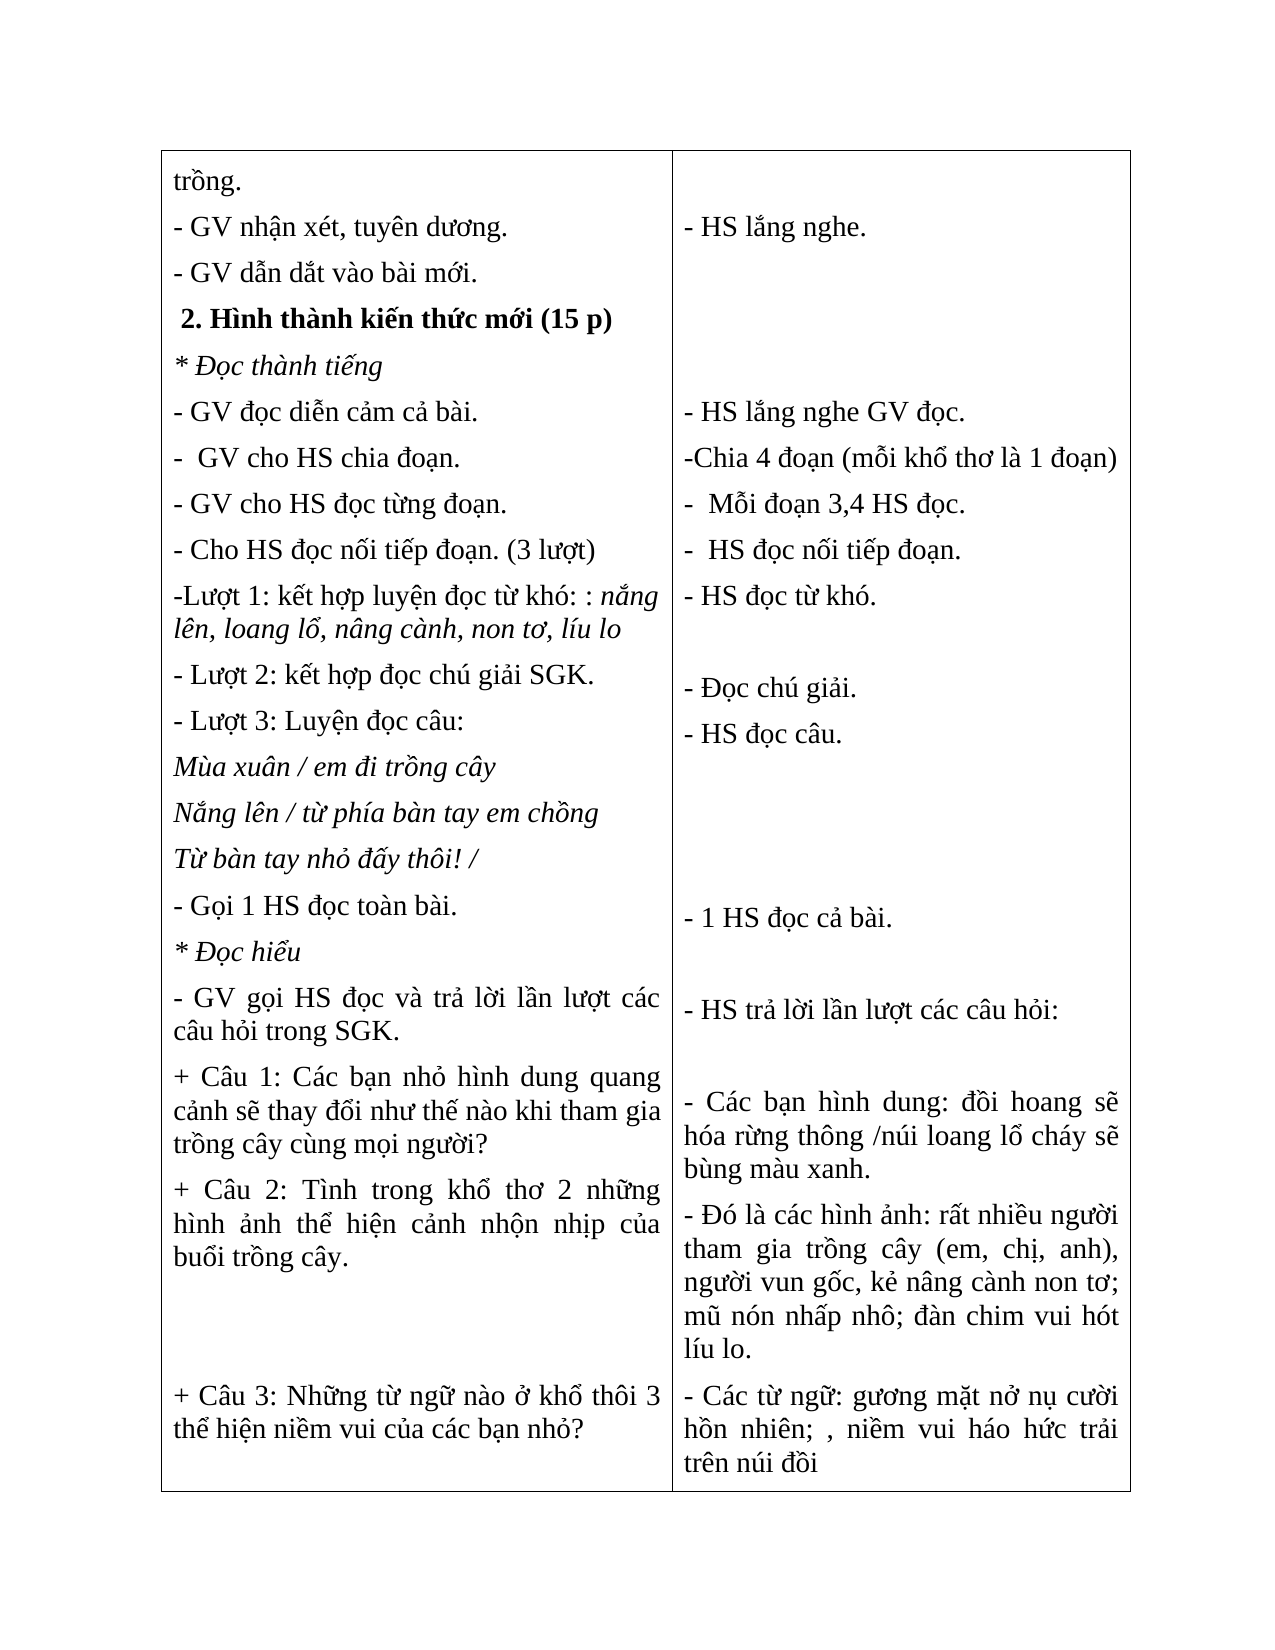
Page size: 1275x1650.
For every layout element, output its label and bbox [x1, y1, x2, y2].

table_cell [162, 151, 672, 1491]
table_cell [673, 151, 1130, 1491]
